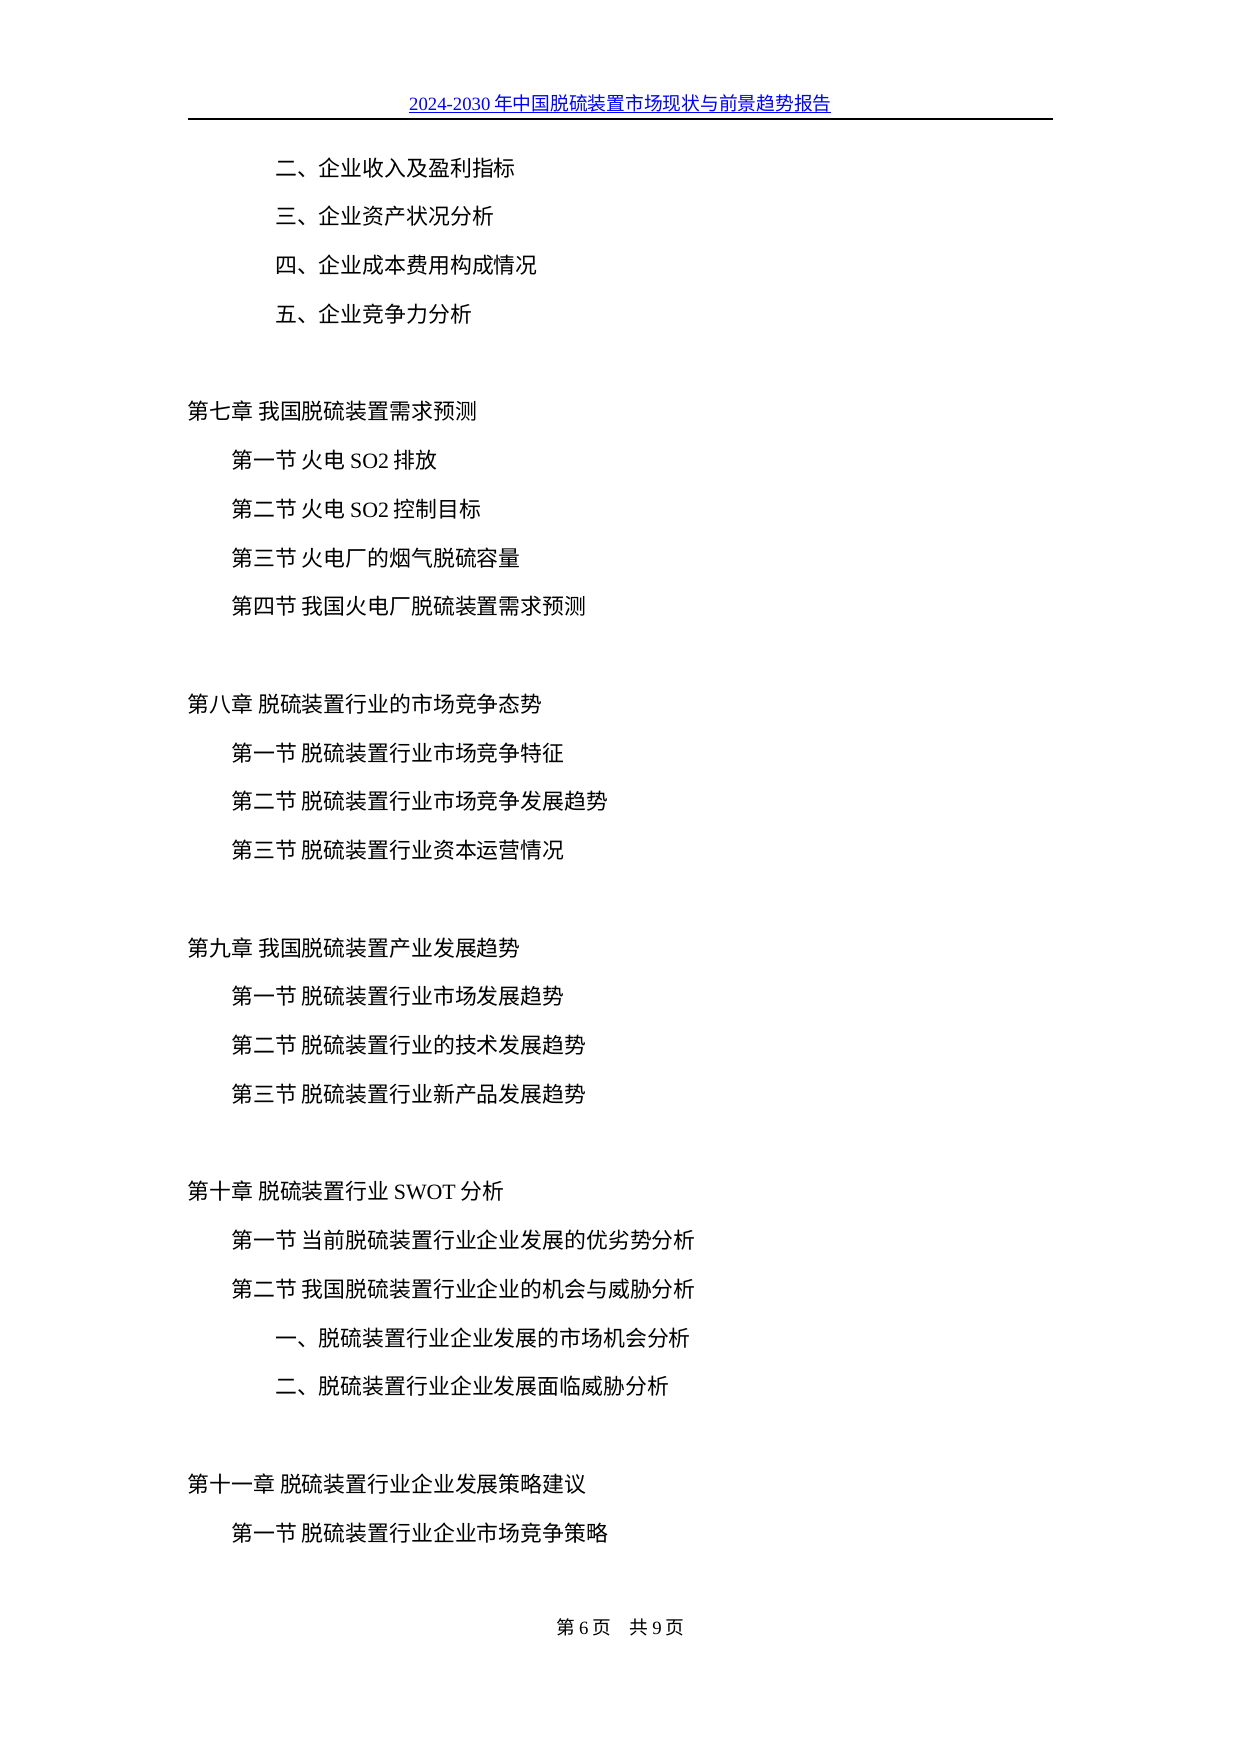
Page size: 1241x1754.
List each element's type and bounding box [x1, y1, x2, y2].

text [187, 150, 1053, 1548]
